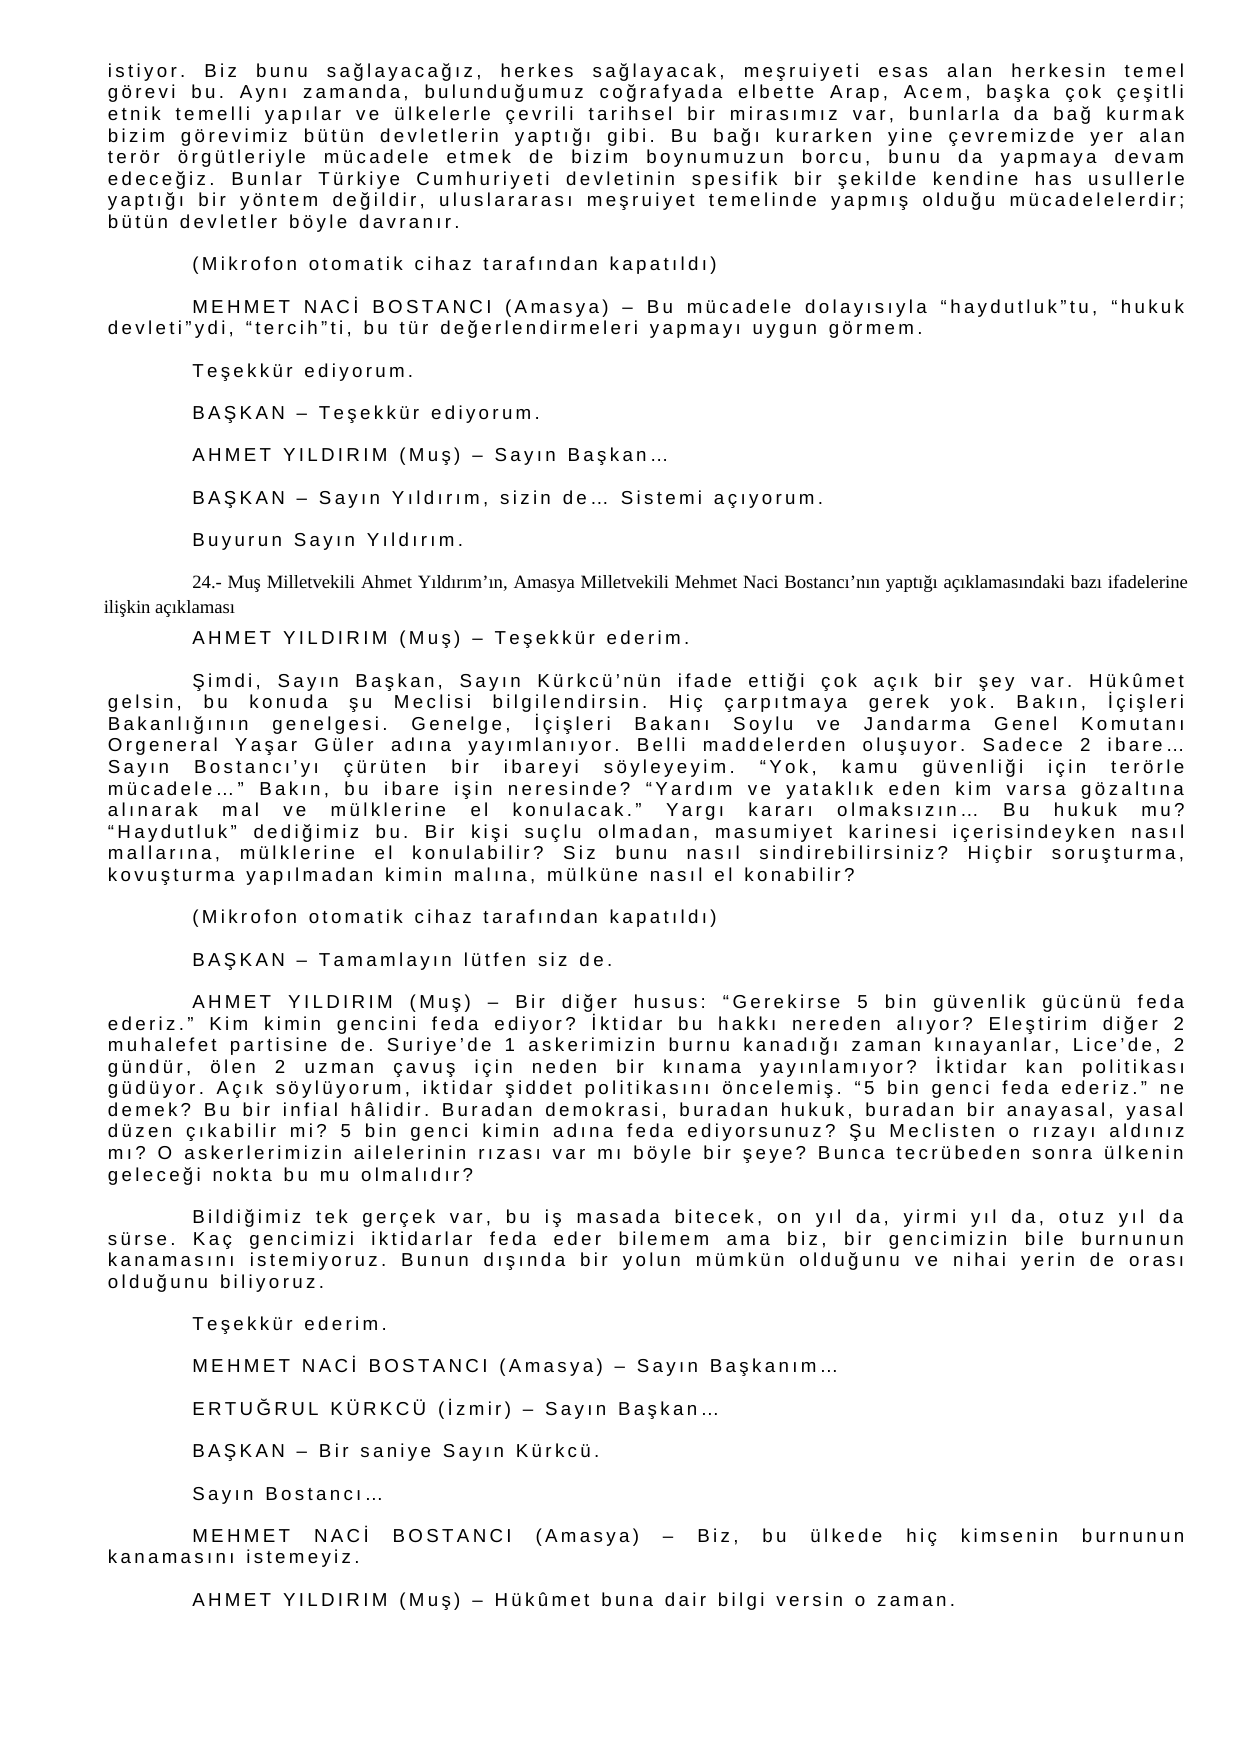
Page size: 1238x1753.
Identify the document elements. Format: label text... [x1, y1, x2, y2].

text Sayın Bostancı… [108, 1482, 1186, 1504]
text BAŞKAN – Bir saniye Sayın Kürkcü. [108, 1440, 1186, 1462]
text BAŞKAN – Teşekkür ediyorum. [108, 402, 1186, 423]
text Bildiğimiz tek gerçek var, bu iş masada bitecek, on yıl da, yirmi yıl da, otuz yıl da sürse. Kaç gencimizi iktidarlar feda eder bilemem ama biz, bir gencimizin bile burnunun kanamasını istemiyoruz. Bunun dışında bir yolun mümkün olduğunu ve nihai yerin de orası olduğunu biliyoruz. [108, 1206, 1186, 1292]
text AHMET YILDIRIM (Muş) – Sayın Başkan… [108, 444, 1186, 466]
text BAŞKAN – Sayın Yıldırım, sizin de… Sistemi açıyorum. [108, 487, 1186, 508]
text (Mikrofon otomatik cihaz tarafından kapatıldı) [108, 906, 1186, 928]
text AHMET YILDIRIM (Muş) – Bir diğer husus: “Gerekirse 5 bin güvenlik gücünü feda ederiz.” Kim kimin gencini feda ediyor? İktidar bu hakkı nereden alıyor? Eleştirim diğer 2 muhalefet partisine de. Suriye’de 1 askerimizin burnu kanadığı zaman kınayanlar, Lice’de, 2 gündür, ölen 2 uzman çavuş için neden bir kınama yayınlamıyor? İktidar kan politikası güdüyor. Açık söylüyorum, iktidar şiddet politikasını öncelemiş. “5 bin genci feda ederiz.” ne demek? Bu bir infial hâlidir. Buradan demokrasi, buradan hukuk, buradan bir anayasal, yasal düzen çıkabilir mi? 5 bin genci kimin adına feda ediyorsunuz? Şu Meclisten o rızayı aldınız mı? O askerlerimizin ailelerinin rızası var mı böyle bir şeye? Bunca tecrübeden sonra ülkenin geleceği nokta bu mu olmalıdır? [108, 991, 1186, 1185]
text (Mikrofon otomatik cihaz tarafından kapatıldı) [108, 253, 1186, 274]
text Şimdi, Sayın Başkan, Sayın Kürkcü’nün ifade ettiği çok açık bir şey var. Hükûmet gelsin, bu konuda şu Meclisi bilgilendirsin. Hiç çarpıtmaya gerek yok. Bakın, İçişleri Bakanlığının genelgesi. Genelge, İçişleri Bakanı Soylu ve Jandarma Genel Komutanı Orgeneral Yaşar Güler adına yayımlanıyor. Belli maddelerden oluşuyor. Sadece 2 ibare… Sayın Bostancı’yı çürüten bir ibareyi söyleyeyim. “Yok, kamu güvenliği için terörle mücadele…” Bakın, bu ibare işin neresinde? “Yardım ve yataklık eden kim varsa gözaltına alınarak mal ve mülklerine el konulacak.” Yargı kararı olmaksızın… Bu hukuk mu? “Haydutluk” dediğimiz bu. Bir kişi suçlu olmadan, masumiyet karinesi içerisindeyken nasıl mallarına, mülklerine el konulabilir? Siz bunu nasıl sindirebilirsiniz? Hiçbir soruşturma, kovuşturma yapılmadan kimin malına, mülküne nasıl el konabilir? [108, 669, 1186, 885]
text Buyurun Sayın Yıldırım. [108, 529, 1186, 551]
text MEHMET NACİ BOSTANCI (Amasya) – Biz, bu ülkede hiç kimsenin burnunun kanamasını istemeyiz. [108, 1525, 1186, 1568]
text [108, 60, 1186, 232]
text ERTUĞRUL KÜRKCÜ (İzmir) – Sayın Başkan… [108, 1398, 1186, 1419]
text Teşekkür ederim. [108, 1313, 1186, 1334]
text AHMET YILDIRIM (Muş) – Teşekkür ederim. [108, 627, 1186, 649]
text 24.- Muş Milletvekili Ahmet Yıldırım’ın, Amasya Milletvekili Mehmet Naci Bostancı’nın yaptığı açıklamasındaki bazı ifadelerine ilişkin açıklaması [103, 571, 1190, 618]
text MEHMET NACİ BOSTANCI (Amasya) – Bu mücadele dolayısıyla “haydutluk”tu, “hukuk devleti”ydi, “tercih”ti, bu tür değerlendirmeleri yapmayı uygun görmem. [108, 295, 1186, 338]
text MEHMET NACİ BOSTANCI (Amasya) – Sayın Başkanım… [108, 1355, 1186, 1377]
text Teşekkür ediyorum. [108, 359, 1186, 381]
text AHMET YILDIRIM (Muş) – Hükûmet buna dair bilgi versin o zaman. [108, 1589, 1186, 1610]
text BAŞKAN – Tamamlayın lütfen siz de. [108, 948, 1186, 970]
